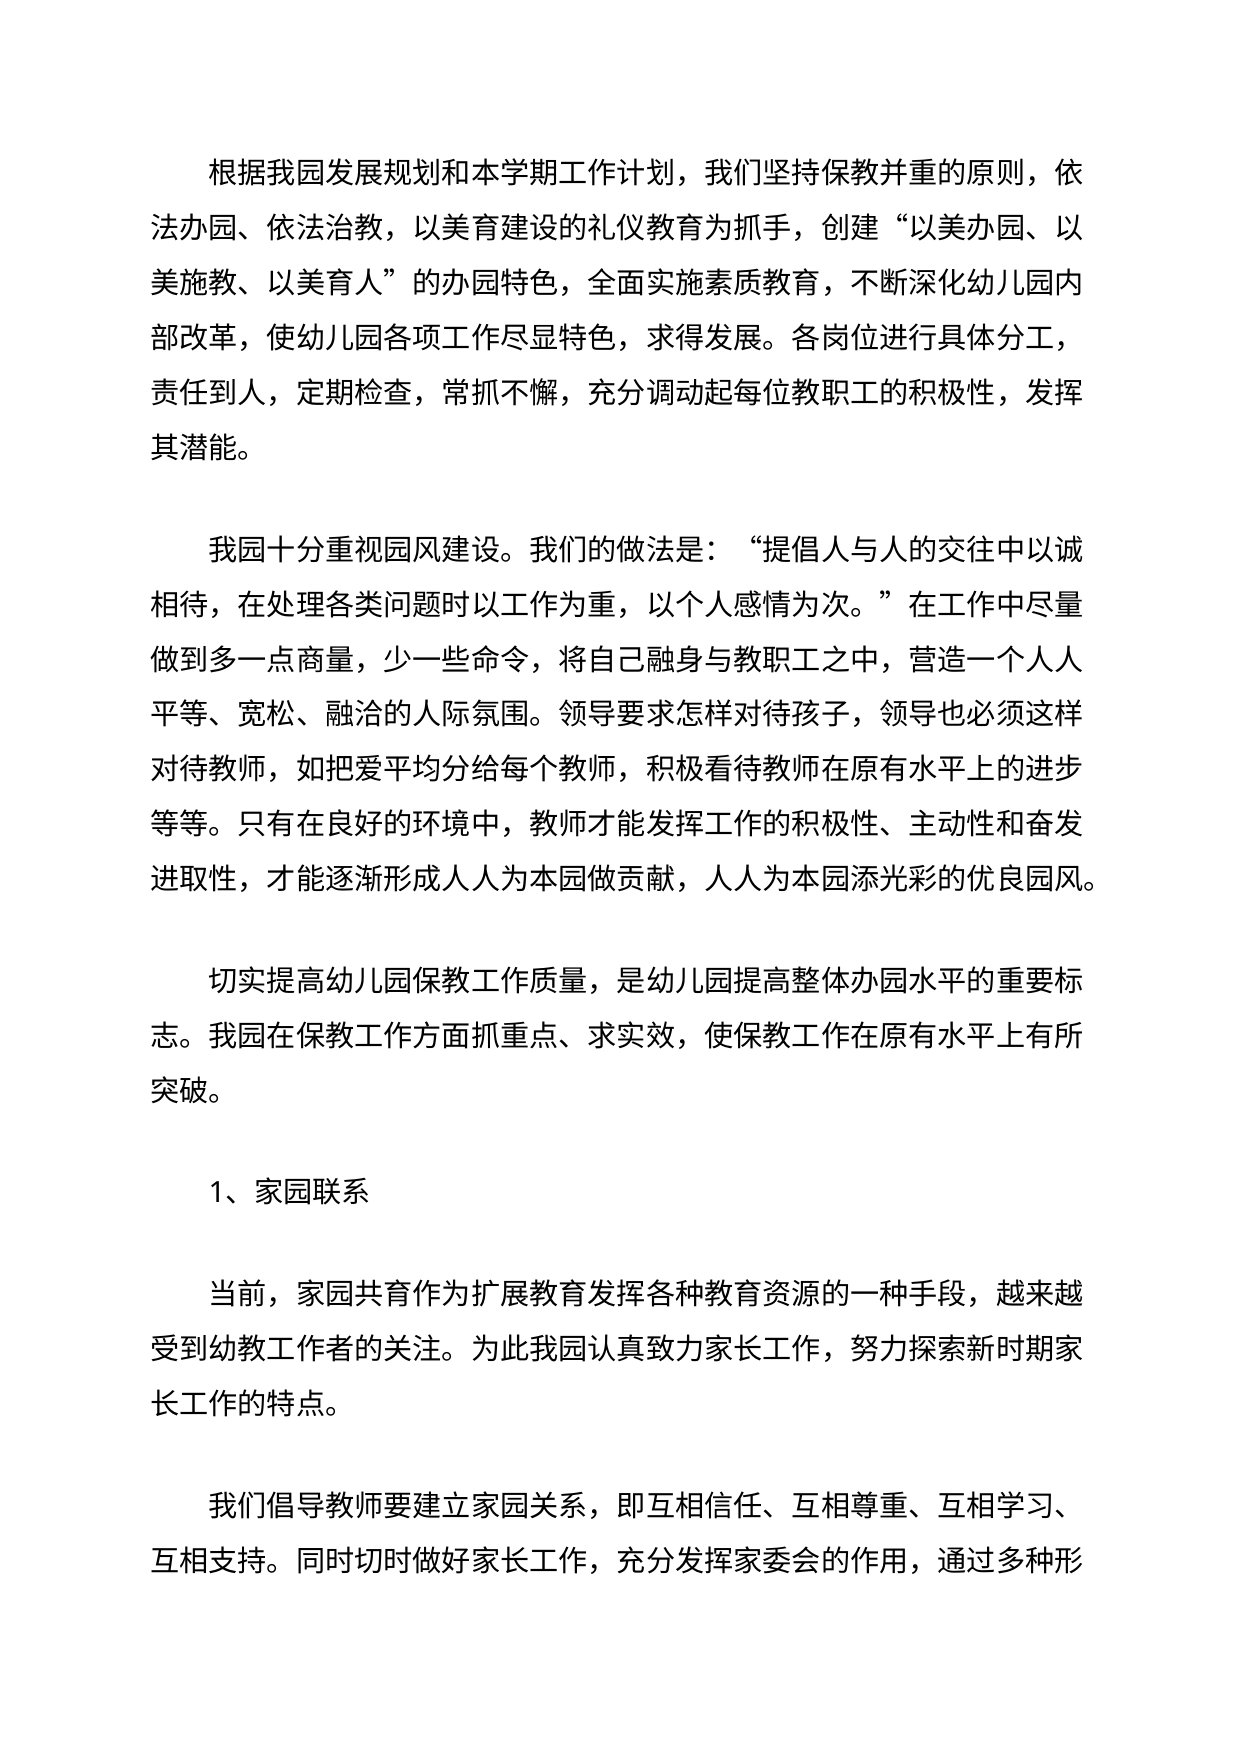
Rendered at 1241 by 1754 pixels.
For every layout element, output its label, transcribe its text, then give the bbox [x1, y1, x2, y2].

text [150, 1482, 1090, 1580]
text 根据我园发展规划和本学期工作计划，我们坚持保教并重的原则，依法办园、依法治教，以美育建设的礼仪教育为抓手，创建“以美办园、以美施教、以美育人”的办园特色，全面实施素质教育，不断深化幼儿园内部改革，使幼儿园各项工作尽显特色，求得发展。各岗位进行具体分工，责任到人，定期检查，常抓不懈，充分调动起每位教职工的积极性，发挥其潜能。 [150, 150, 1090, 467]
text 我园十分重视园风建设。我们的做法是：“提倡人与人的交往中以诚相待，在处理各类问题时以工作为重，以个人感情为次。”在工作中尽量做到多一点商量，少一些命令，将自己融身与教职工之中，营造一个人人平等、宽松、融洽的人际氛围。领导要求怎样对待孩子，领导也必须这样对待教师，如把爱平均分给每个教师，积极看待教师在原有水平上的进步等等。只有在良好的环境中，教师才能发挥工作的积极性、主动性和奋发进取性，才能逐渐形成人人为本园做贡献，人人为本园添光彩的优良园风。 [150, 526, 1090, 898]
text 切实提高幼儿园保教工作质量，是幼儿园提高整体办园水平的重要标志。我园在保教工作方面抓重点、求实效，使保教工作在原有水平上有所突破。 [150, 957, 1090, 1109]
text 当前，家园共育作为扩展教育发挥各种教育资源的一种手段，越来越受到幼教工作者的关注。为此我园认真致力家长工作，努力探索新时期家长工作的特点。 [150, 1271, 1090, 1423]
text 1、家园联系 [150, 1169, 1090, 1211]
